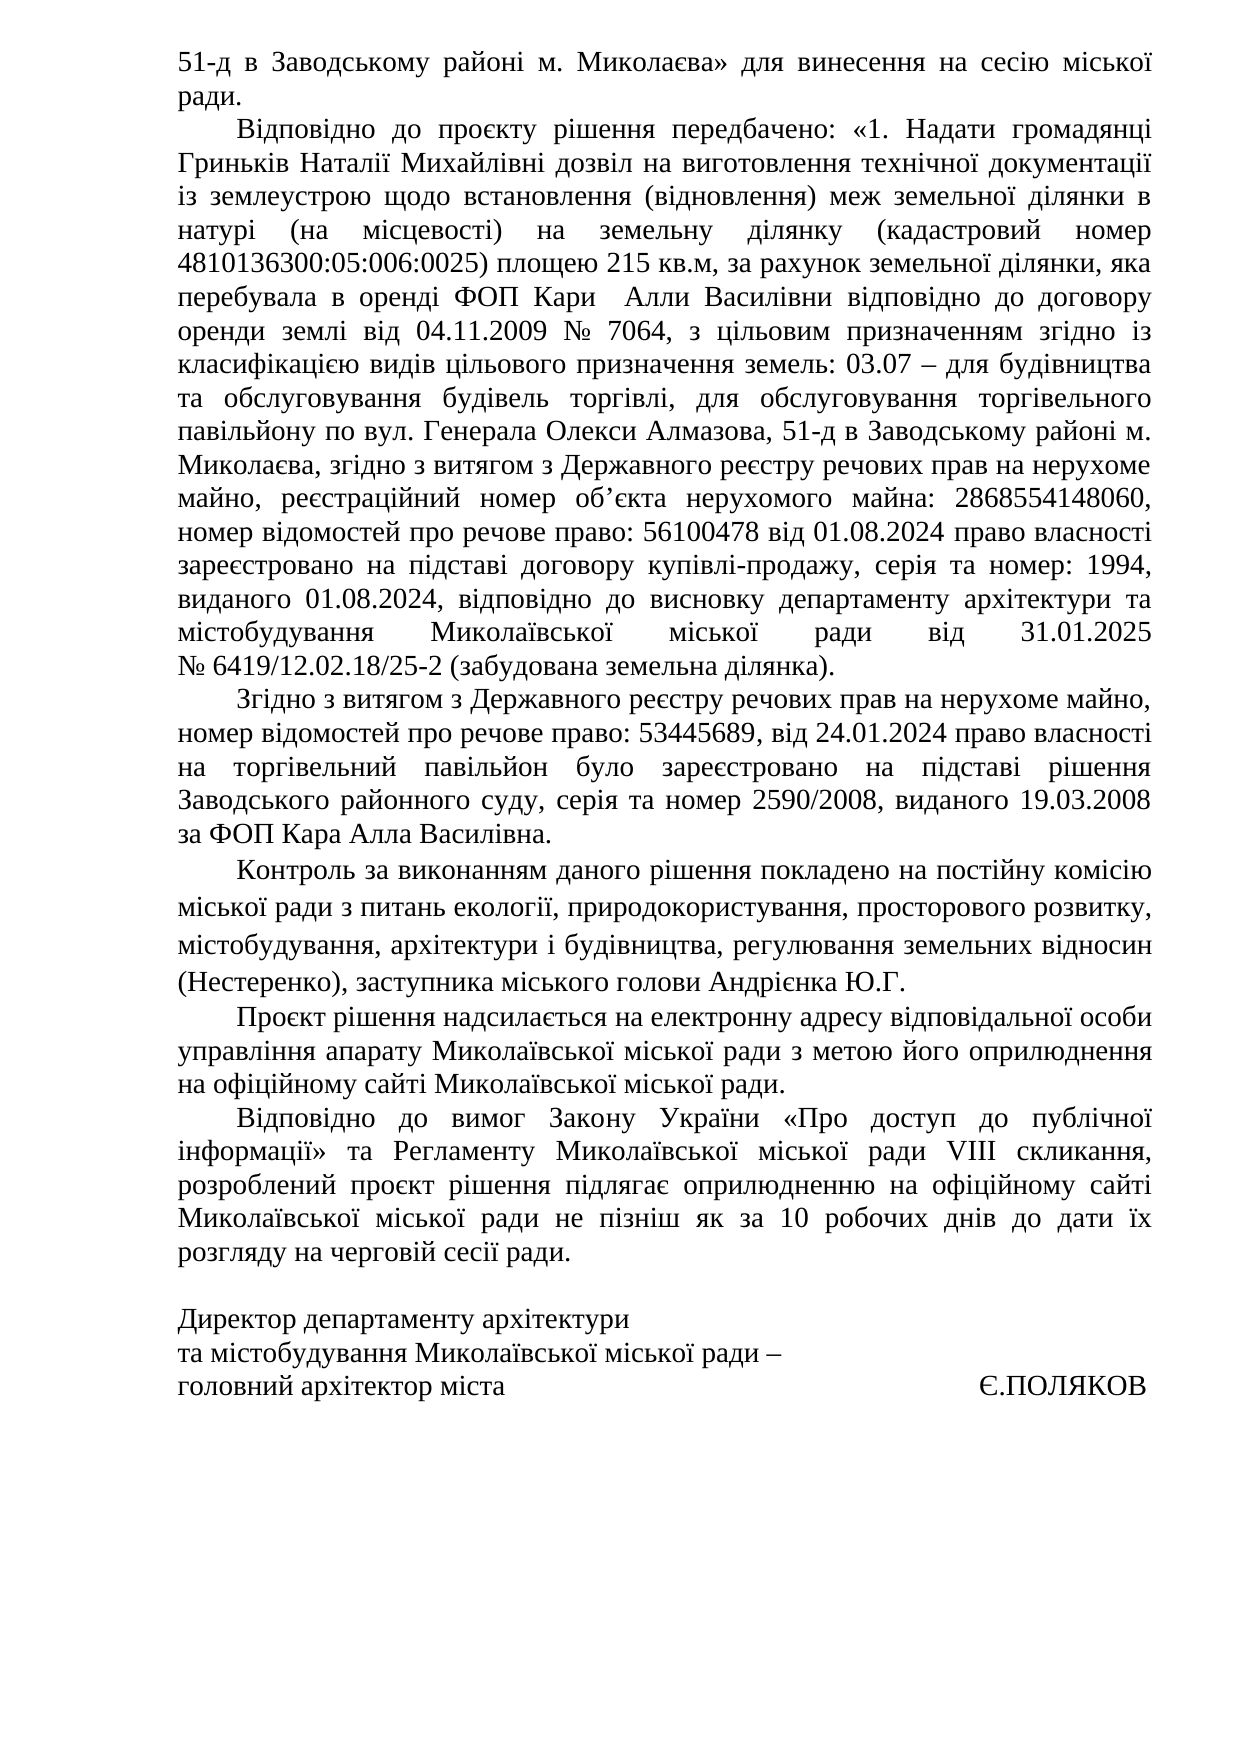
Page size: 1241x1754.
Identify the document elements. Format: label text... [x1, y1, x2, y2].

text Відповідно до проєкту рішення передбачено: «1. Надати громадянці Гриньків Наталії Михайлівні дозвіл на виготовлення технічної документації із землеустрою щодо встановлення (відновлення) меж земельної ділянки в натурі (на місцевості) на земельну ділянку (кадастровий номер 4810136300:05:006:0025) площею 215 кв.м, за рахунок земельної ділянки, яка перебувала в оренді ФОП Кари Алли Василівни відповідно до договору оренди землі від 04.11.2009 № 7064, з цільовим призначенням згідно із класифікацією видів цільового призначення земель: 03.07 – для будівництва та обслуговування будівель торгівлі, для обслуговування торгівельного павільйону по вул. Генерала Олекси Алмазова, 51-д в Заводському районі м. Миколаєва, згідно з витягом з Державного реєстру речових прав на нерухоме майно, реєстраційний номер об’єкта нерухомого майна: 2868554148060, номер відомостей про речове право: 56100478 від 01.08.2024 право власності зареєстровано на підставі договору купівлі-продажу, серія та номер: 1994, виданого 01.08.2024, відповідно до висновку департаменту архітектури та містобудування Миколаївської міської ради від 31.01.2025 № 6419/12.02.18/25-2 (забудована земельна ділянка). [177, 111, 1152, 682]
text Згідно з витягом з Державного реєстру речових прав на нерухоме майно, номер відомостей про речове право: 53445689, від 24.01.2024 право власності на торгівельний павільйон було зареєстровано на підставі рішення Заводського районного суду, серія та номер 2590/2008, виданого 19.03.2008 за ФОП Кара Алла Василівна. [177, 682, 1152, 849]
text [177, 44, 1152, 111]
text та містобудування Миколаївської міської ради – [177, 1335, 1182, 1368]
text Відповідно до вимог Закону України «Про доступ до публічної інформації» та Регламенту Миколаївської міської ради VIIІ скликання, розроблений проєкт рішення підлягає оприлюдненню на офіційному сайті Миколаївської міської ради не пізніш як за 10 робочих днів до дати їх розгляду на черговій сесії ради. [177, 1100, 1152, 1268]
text Проєкт рішення надсилається на електронну адресу відповідальної особи управління апарату Миколаївської міської ради з метою його оприлюднення на офіційному сайті Миколаївської міської ради. [177, 999, 1152, 1100]
text головний архітектор міста Є.ПОЛЯКОВ [177, 1368, 1182, 1402]
text Контроль за виконанням даного рішення покладено на постійну комісію міської ради з питань екології, природокористування, просторового розвитку, містобудування, архітектури і будівництва, регулювання земельних відносин (Нестеренко), заступника міського голови Андрієнка Ю.Г. [177, 849, 1152, 999]
text Директор департаменту архітектури [177, 1301, 1182, 1335]
